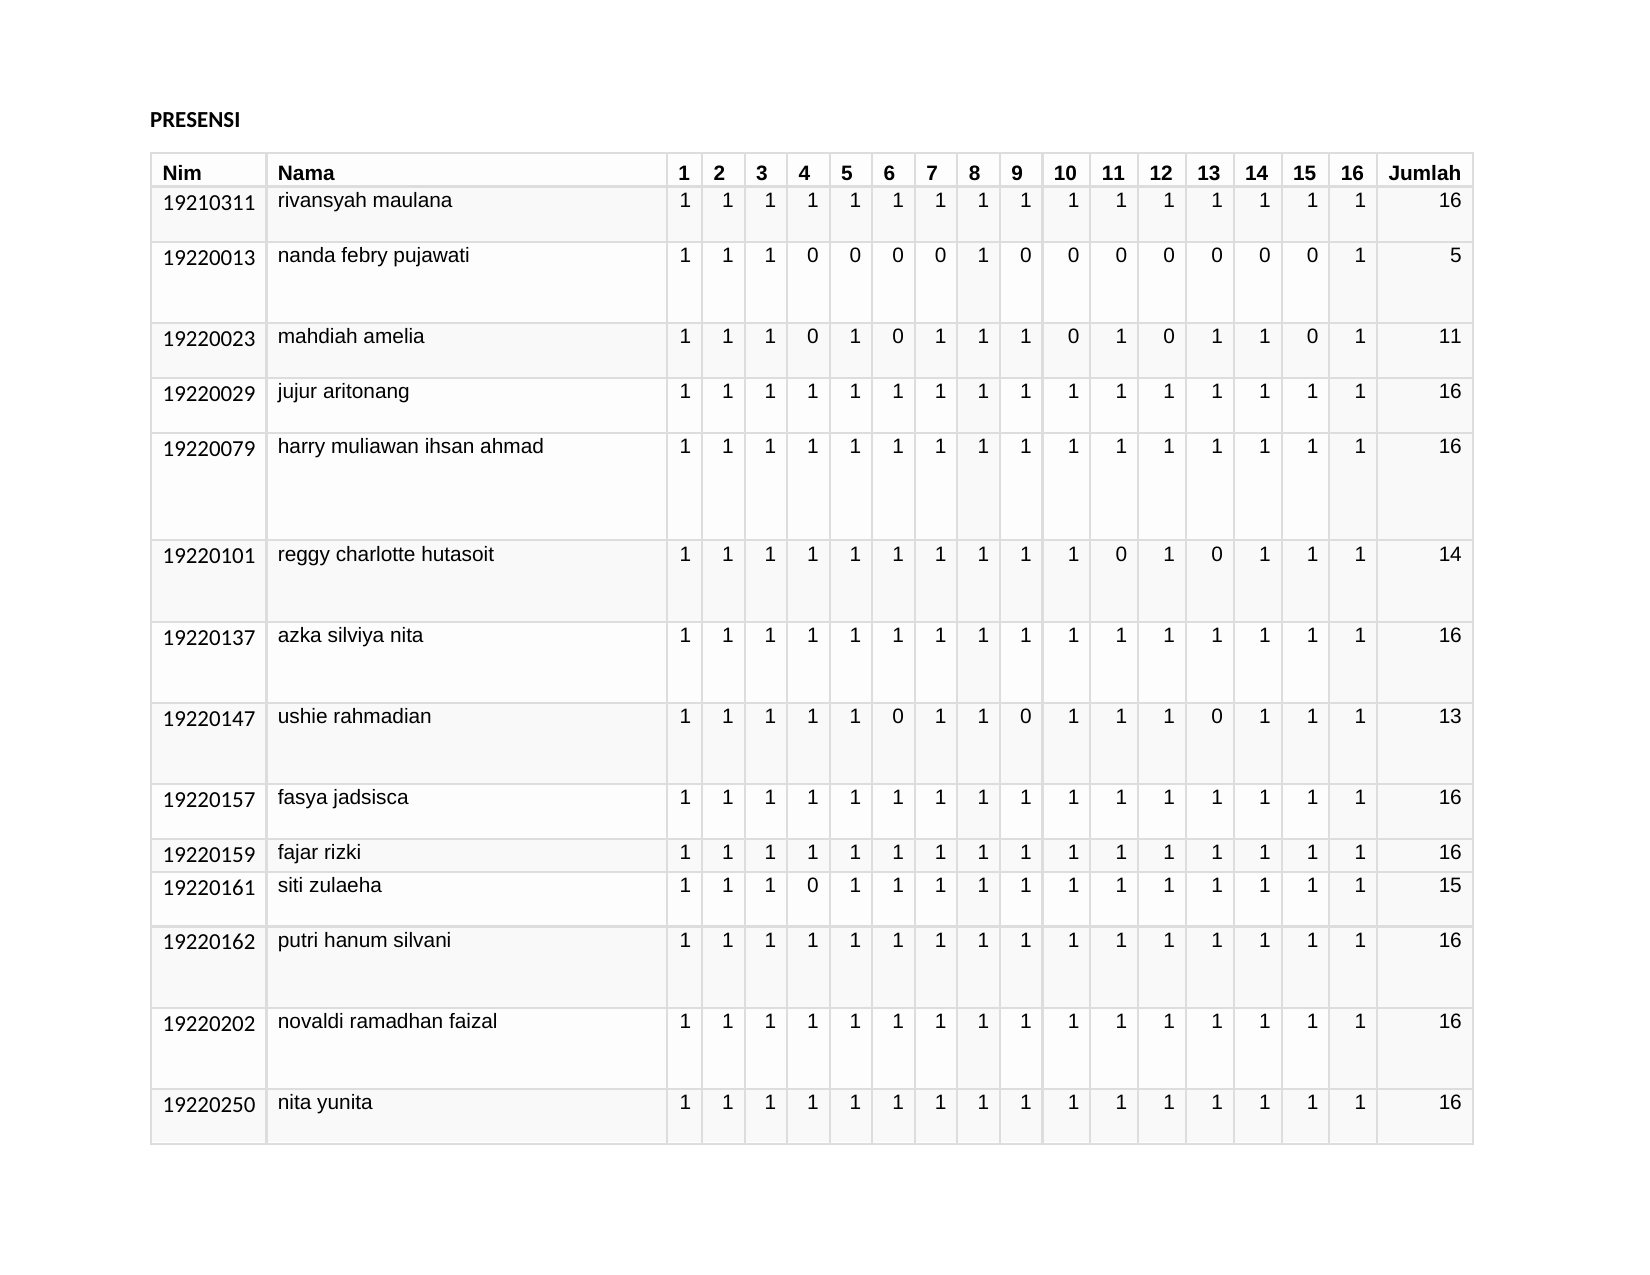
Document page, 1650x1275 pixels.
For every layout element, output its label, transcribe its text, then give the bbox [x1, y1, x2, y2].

table_cell 1 [1283, 379, 1328, 432]
table_header 1 [668, 154, 701, 185]
table_cell 1 [1187, 434, 1233, 539]
table_cell 1 [1001, 1090, 1041, 1142]
table_cell 19220157 [152, 785, 265, 838]
table_cell 1 [1187, 623, 1233, 702]
table_cell 1 [703, 188, 744, 241]
table_cell 1 [746, 785, 786, 838]
table_cell 1 [668, 379, 701, 432]
table_header 4 [788, 154, 829, 185]
table_cell 19220013 [152, 243, 265, 322]
table_cell 1 [1044, 434, 1089, 539]
table_cell 1 [873, 840, 914, 871]
table_cell 1 [1044, 785, 1089, 838]
table_cell 1 [916, 785, 956, 838]
table_cell 1 [1187, 1009, 1233, 1088]
table_cell 1 [1330, 873, 1376, 925]
table_cell 1 [1091, 785, 1137, 838]
table_cell 0 [1187, 541, 1233, 621]
table_cell 1 [1330, 1090, 1376, 1142]
table_cell 0 [788, 324, 829, 377]
table_cell 1 [1330, 434, 1376, 539]
table_cell 0 [1044, 243, 1089, 322]
table_cell 1 [1235, 785, 1281, 838]
table_cell 1 [1283, 840, 1328, 871]
table_cell 1 [703, 785, 744, 838]
table_cell 1 [1044, 379, 1089, 432]
table_header 11 [1091, 154, 1137, 185]
table_cell 19220161 [152, 873, 265, 925]
table_header 3 [746, 154, 786, 185]
table_cell 1 [916, 840, 956, 871]
table_cell 16 [1378, 379, 1472, 432]
table_cell 1 [703, 379, 744, 432]
table_cell 1 [1283, 785, 1328, 838]
table_cell 1 [1139, 785, 1185, 838]
table_cell 1 [1001, 1009, 1041, 1088]
table_cell 1 [668, 434, 701, 539]
table_cell 1 [1139, 623, 1185, 702]
table_cell 1 [1044, 188, 1089, 241]
table_cell 1 [1330, 324, 1376, 377]
table_cell 15 [1378, 873, 1472, 925]
table_cell 0 [1187, 704, 1233, 783]
table_cell 1 [958, 434, 999, 539]
table_cell 1 [958, 840, 999, 871]
table_cell 1 [1330, 928, 1376, 1007]
table_cell 0 [1139, 243, 1185, 322]
table_cell 1 [668, 704, 701, 783]
table_cell 1 [1235, 379, 1281, 432]
table_cell 1 [1044, 873, 1089, 925]
table_cell 1 [1330, 188, 1376, 241]
table_cell 1 [668, 1090, 701, 1142]
table_cell 1 [831, 434, 871, 539]
table_cell 1 [1283, 928, 1328, 1007]
table_cell 1 [1283, 188, 1328, 241]
table_cell 1 [703, 623, 744, 702]
table_cell 1 [1044, 1009, 1089, 1088]
table_cell 1 [873, 379, 914, 432]
table_cell 1 [916, 541, 956, 621]
table_header Jumlah [1378, 154, 1472, 185]
table_cell 1 [746, 379, 786, 432]
table_cell 1 [831, 840, 871, 871]
table_cell 1 [916, 928, 956, 1007]
table_cell 1 [1044, 704, 1089, 783]
table_cell jujur aritonang [268, 379, 666, 432]
table_cell 1 [668, 840, 701, 871]
table_cell 1 [1001, 840, 1041, 871]
table_cell 1 [1235, 434, 1281, 539]
table_cell 1 [958, 324, 999, 377]
table_cell 1 [916, 188, 956, 241]
table_cell 1 [1235, 1090, 1281, 1142]
table_cell 1 [1187, 188, 1233, 241]
table_cell 16 [1378, 1009, 1472, 1088]
table_cell reggy charlotte hutasoit [268, 541, 666, 621]
table_cell 1 [831, 623, 871, 702]
table_cell 1 [1001, 188, 1041, 241]
table_cell 19220202 [152, 1009, 265, 1088]
table_cell 1 [746, 623, 786, 702]
table_cell 1 [1139, 928, 1185, 1007]
table_cell 0 [1235, 243, 1281, 322]
table_cell 19220159 [152, 840, 265, 871]
table_header 7 [916, 154, 956, 185]
table_cell 1 [788, 541, 829, 621]
table_cell 19220137 [152, 623, 265, 702]
table_cell 1 [1187, 1090, 1233, 1142]
table_cell 1 [746, 324, 786, 377]
table_cell 1 [746, 541, 786, 621]
table_cell 0 [1139, 324, 1185, 377]
table_cell 1 [916, 324, 956, 377]
table_cell 1 [1044, 541, 1089, 621]
table_header 2 [703, 154, 744, 185]
table_cell harry muliawan ihsan ahmad [268, 434, 666, 539]
table_cell 1 [958, 379, 999, 432]
table_cell 1 [746, 243, 786, 322]
table_cell 1 [788, 379, 829, 432]
table_cell 1 [1235, 324, 1281, 377]
table_cell 1 [1235, 873, 1281, 925]
table_cell 1 [831, 379, 871, 432]
table_cell 1 [788, 188, 829, 241]
table_cell 1 [668, 785, 701, 838]
table_cell rivansyah maulana [268, 188, 666, 241]
table_cell 1 [1091, 434, 1137, 539]
table_cell 1 [1187, 379, 1233, 432]
table_cell 1 [703, 704, 744, 783]
table_cell 1 [703, 873, 744, 925]
table_cell 1 [1139, 188, 1185, 241]
table_cell 1 [831, 928, 871, 1007]
table_cell 1 [746, 704, 786, 783]
table_cell 16 [1378, 434, 1472, 539]
table_cell 1 [1283, 541, 1328, 621]
table_cell 0 [1044, 324, 1089, 377]
table_header 16 [1330, 154, 1376, 185]
table_header 5 [831, 154, 871, 185]
table_cell 1 [788, 1090, 829, 1142]
table_cell 1 [873, 873, 914, 925]
table_cell 1 [746, 188, 786, 241]
table_cell fasya jadsisca [268, 785, 666, 838]
table_cell 19220250 [152, 1090, 265, 1142]
table_cell 1 [1091, 1090, 1137, 1142]
table_cell 1 [746, 840, 786, 871]
table_cell 0 [916, 243, 956, 322]
table_cell 1 [703, 324, 744, 377]
table_cell 1 [788, 840, 829, 871]
table_cell 1 [958, 243, 999, 322]
table_cell 1 [831, 873, 871, 925]
table_cell 1 [1330, 840, 1376, 871]
table_cell 5 [1378, 243, 1472, 322]
table_cell 0 [1283, 243, 1328, 322]
table_cell 19220101 [152, 541, 265, 621]
table_cell 1 [1235, 541, 1281, 621]
table_cell 1 [703, 434, 744, 539]
table_cell 1 [916, 623, 956, 702]
table_cell 1 [873, 785, 914, 838]
table_cell 0 [788, 243, 829, 322]
table_header Nim [152, 154, 265, 185]
table_cell 1 [668, 873, 701, 925]
table_header 13 [1187, 154, 1233, 185]
table_cell 0 [1283, 324, 1328, 377]
table_cell 1 [831, 541, 871, 621]
table_cell 1 [873, 1090, 914, 1142]
table_cell 1 [1091, 840, 1137, 871]
table_cell 1 [1139, 873, 1185, 925]
table_cell 1 [958, 704, 999, 783]
table_cell 1 [873, 928, 914, 1007]
table_header 10 [1044, 154, 1089, 185]
table_cell 16 [1378, 928, 1472, 1007]
table_cell 1 [746, 1090, 786, 1142]
table_cell 0 [873, 243, 914, 322]
table_cell 1 [958, 1090, 999, 1142]
table_cell 13 [1378, 704, 1472, 783]
table_cell 1 [1139, 1009, 1185, 1088]
table_cell 0 [788, 873, 829, 925]
table_cell 19220079 [152, 434, 265, 539]
table_cell 1 [1330, 541, 1376, 621]
table_cell 1 [1001, 873, 1041, 925]
table_cell 1 [788, 434, 829, 539]
table_cell 1 [788, 704, 829, 783]
table_cell 1 [1283, 1090, 1328, 1142]
table_cell 1 [703, 928, 744, 1007]
table_cell 1 [916, 873, 956, 925]
table_cell 1 [1001, 928, 1041, 1007]
table_cell 19220147 [152, 704, 265, 783]
table_header 9 [1001, 154, 1041, 185]
table_cell 1 [1001, 324, 1041, 377]
table_cell 1 [1091, 379, 1137, 432]
table_cell 1 [668, 623, 701, 702]
table_cell 1 [1330, 1009, 1376, 1088]
table_cell 0 [1001, 243, 1041, 322]
table_cell 1 [1001, 541, 1041, 621]
table_cell 1 [916, 1009, 956, 1088]
table_cell 1 [916, 704, 956, 783]
table_cell 1 [1044, 928, 1089, 1007]
table_cell 1 [1139, 379, 1185, 432]
table_cell 1 [703, 243, 744, 322]
table_cell 0 [1187, 243, 1233, 322]
text PRESENSI [150, 105, 1500, 133]
table_cell 1 [1139, 704, 1185, 783]
table_cell 1 [703, 840, 744, 871]
table_cell 1 [1283, 704, 1328, 783]
table_cell 1 [746, 928, 786, 1007]
table_cell mahdiah amelia [268, 324, 666, 377]
table_cell 1 [958, 785, 999, 838]
table_header 12 [1139, 154, 1185, 185]
table_cell 1 [1139, 541, 1185, 621]
table_cell 0 [873, 704, 914, 783]
table_cell 1 [873, 1009, 914, 1088]
table_cell 1 [1187, 324, 1233, 377]
table_cell 1 [1001, 785, 1041, 838]
table_cell 1 [916, 379, 956, 432]
table_cell 1 [788, 623, 829, 702]
table_cell 16 [1378, 623, 1472, 702]
table_cell 0 [1001, 704, 1041, 783]
table_header 14 [1235, 154, 1281, 185]
table_cell 16 [1378, 785, 1472, 838]
table_cell 1 [1187, 873, 1233, 925]
table_cell 1 [703, 541, 744, 621]
table_cell 14 [1378, 541, 1472, 621]
table_cell 1 [831, 324, 871, 377]
table_cell 1 [1330, 785, 1376, 838]
table_cell 1 [916, 434, 956, 539]
table_cell 1 [668, 541, 701, 621]
table_cell 1 [1330, 243, 1376, 322]
table_cell 1 [831, 704, 871, 783]
table_cell 1 [1091, 873, 1137, 925]
table_cell 1 [668, 324, 701, 377]
table_cell 0 [873, 324, 914, 377]
table_cell 1 [1283, 434, 1328, 539]
table_cell novaldi ramadhan faizal [268, 1009, 666, 1088]
table_cell 1 [1283, 623, 1328, 702]
table_cell ushie rahmadian [268, 704, 666, 783]
table_cell 1 [746, 873, 786, 925]
table_cell azka silviya nita [268, 623, 666, 702]
table_cell 16 [1378, 1090, 1472, 1142]
table_cell 1 [1330, 623, 1376, 702]
table_cell 1 [1235, 623, 1281, 702]
table_cell 1 [1330, 704, 1376, 783]
table_cell 1 [668, 928, 701, 1007]
table_cell 1 [668, 188, 701, 241]
table_cell fajar rizki [268, 840, 666, 871]
table_cell 1 [958, 623, 999, 702]
table_cell 1 [1139, 434, 1185, 539]
table_cell 1 [1235, 1009, 1281, 1088]
table_cell 1 [746, 434, 786, 539]
table_cell 1 [1001, 434, 1041, 539]
table_cell 1 [1139, 1090, 1185, 1142]
table_cell 1 [703, 1009, 744, 1088]
table_cell 1 [1283, 1009, 1328, 1088]
table_cell 1 [831, 188, 871, 241]
table_cell siti zulaeha [268, 873, 666, 925]
table_cell 1 [873, 188, 914, 241]
table_cell 1 [1187, 928, 1233, 1007]
table_cell 19220162 [152, 928, 265, 1007]
table_cell 1 [958, 1009, 999, 1088]
table_cell 1 [746, 1009, 786, 1088]
table_cell 1 [1235, 928, 1281, 1007]
table_cell 1 [1091, 324, 1137, 377]
table_cell 1 [1044, 623, 1089, 702]
table_cell 1 [831, 1090, 871, 1142]
table_cell 19220029 [152, 379, 265, 432]
table_cell 1 [1044, 840, 1089, 871]
table_cell 1 [831, 1009, 871, 1088]
table_cell 1 [1139, 840, 1185, 871]
table_cell 1 [958, 541, 999, 621]
table_cell nanda febry pujawati [268, 243, 666, 322]
table_cell 1 [1283, 873, 1328, 925]
table_cell 19210311 [152, 188, 265, 241]
table_cell 1 [958, 873, 999, 925]
table_cell 11 [1378, 324, 1472, 377]
table_cell 1 [873, 623, 914, 702]
table_cell 1 [668, 243, 701, 322]
table_cell 1 [873, 434, 914, 539]
table_cell 1 [1091, 928, 1137, 1007]
table_cell 0 [1091, 243, 1137, 322]
table_cell 1 [1235, 188, 1281, 241]
table_cell 16 [1378, 840, 1472, 871]
table_cell 1 [831, 785, 871, 838]
table_cell 1 [1235, 840, 1281, 871]
table_cell 1 [1001, 379, 1041, 432]
table_cell 1 [1235, 704, 1281, 783]
table_cell 1 [1187, 840, 1233, 871]
table_cell 1 [1330, 379, 1376, 432]
table_cell 16 [1378, 188, 1472, 241]
table_cell 19220023 [152, 324, 265, 377]
table_cell 1 [1001, 623, 1041, 702]
table_cell 1 [788, 785, 829, 838]
table_cell 1 [958, 928, 999, 1007]
table_cell 1 [1091, 188, 1137, 241]
table_cell 1 [916, 1090, 956, 1142]
table_cell 1 [1091, 704, 1137, 783]
table_header 15 [1283, 154, 1328, 185]
table_cell putri hanum silvani [268, 928, 666, 1007]
table_cell 1 [1091, 623, 1137, 702]
table_cell 1 [788, 1009, 829, 1088]
table_cell 1 [1044, 1090, 1089, 1142]
table_cell 1 [873, 541, 914, 621]
table_cell 0 [1091, 541, 1137, 621]
table_cell 1 [788, 928, 829, 1007]
table_cell nita yunita [268, 1090, 666, 1142]
table_cell 1 [668, 1009, 701, 1088]
table_cell 0 [831, 243, 871, 322]
table_cell 1 [703, 1090, 744, 1142]
table_header 6 [873, 154, 914, 185]
table_cell 1 [958, 188, 999, 241]
table_header Nama [268, 154, 666, 185]
table_header 8 [958, 154, 999, 185]
table_cell 1 [1187, 785, 1233, 838]
table_cell 1 [1091, 1009, 1137, 1088]
